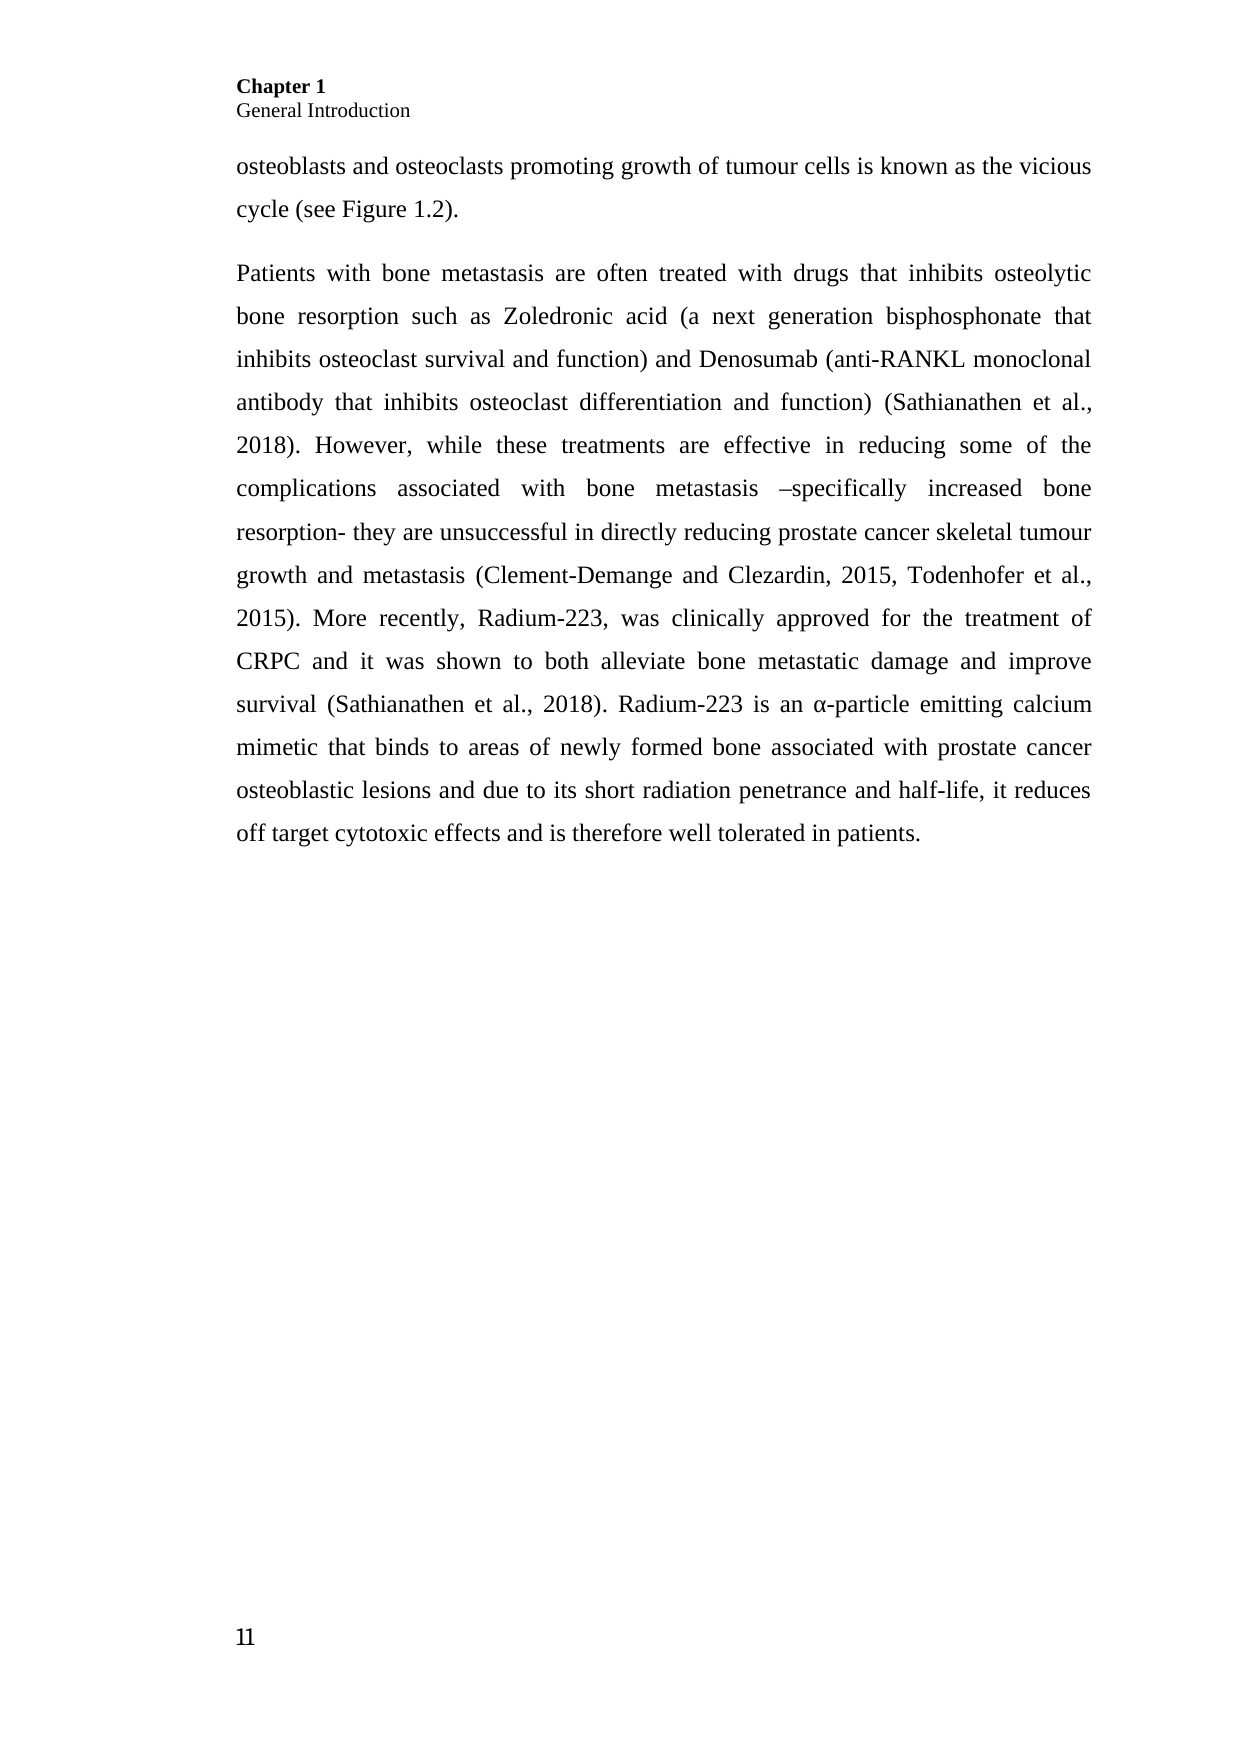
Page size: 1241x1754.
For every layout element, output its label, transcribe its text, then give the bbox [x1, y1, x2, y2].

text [236, 151, 1092, 223]
text Patients with bone metastasis are often treated with drugs that inhibits osteolytic bone resorption such as Zoledronic acid (a next generation bisphosphonate that inhibits osteoclast survival and function) and Denosumab (anti-RANKL monoclonal antibody that inhibits osteoclast differentiation and function) (Sathianathen et al., 2018). However, while these treatments are effective in reducing some of the complications associated with bone metastasis –specifically increased bone resorption- they are unsuccessful in directly reducing prostate cancer skeletal tumour growth and metastasis (Clement-Demange and Clezardin, 2015, Todenhofer et al., 2015). More recently, Radium-223, was clinically approved for the treatment of CRPC and it was shown to both alleviate bone metastatic damage and improve survival (Sathianathen et al., 2018). Radium-223 is an α-particle emitting calcium mimetic that binds to areas of newly formed bone associated with prostate cancer osteoblastic lesions and due to its short radiation penetrance and half-life, it reduces off target cytotoxic effects and is therefore well tolerated in patients. [236, 258, 1092, 847]
